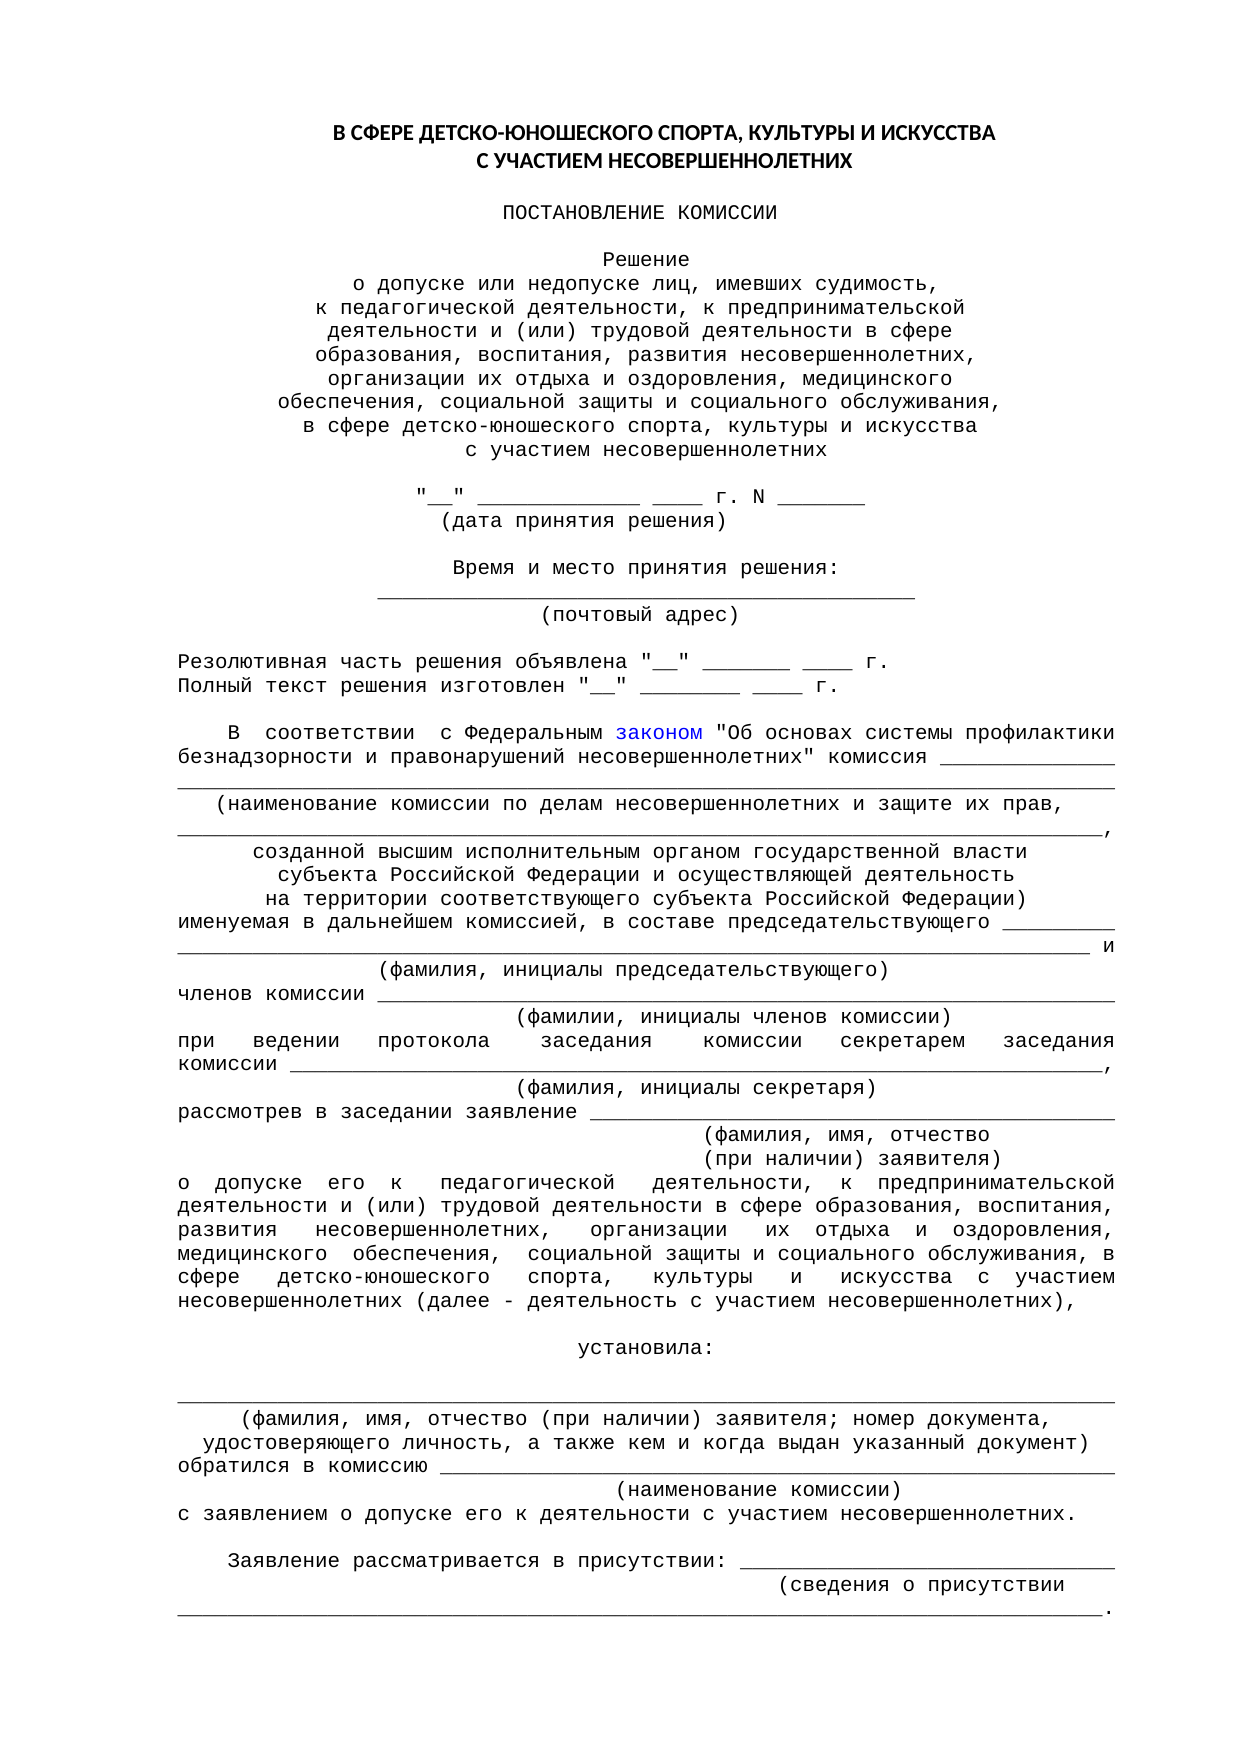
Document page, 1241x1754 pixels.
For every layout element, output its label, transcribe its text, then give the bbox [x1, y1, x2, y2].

text обеспечения, социальной защиты и социального обслуживания, [177, 391, 1152, 415]
text организации их отдыха и оздоровления, медицинского [177, 368, 1152, 391]
text деятельности и (или) трудовой деятельности в сфере [177, 320, 1152, 344]
text образования, воспитания, развития несовершеннолетних, [177, 344, 1152, 368]
text В соответствии с Федеральным законом "Об основах системы профилактики [177, 722, 1152, 746]
text удостоверяющего личность, а также кем и когда выдан указанный документ) [177, 1432, 1152, 1455]
text именуемая в дальнейшем комиссией, в составе председательствующего _________ [177, 912, 1152, 935]
text (дата принятия решения) [177, 509, 1152, 533]
text (фамилия, имя, отчество (при наличии) заявителя; номер документа, [177, 1408, 1152, 1432]
text (фамилии, инициалы членов комиссии) [177, 1006, 1152, 1030]
text комиссии _________________________________________________________________, [177, 1053, 1152, 1077]
text с заявлением о допуске его к деятельности с участием несовершеннолетних. [177, 1503, 1152, 1526]
text установила: [177, 1337, 1152, 1361]
text __________________________________________________________________________, [177, 817, 1152, 841]
text медицинского обеспечения, социальной защиты и социального обслуживания, в [177, 1243, 1152, 1266]
text при ведении протокола заседания комиссии секретарем заседания [177, 1030, 1152, 1053]
text (сведения о присутствии [177, 1574, 1152, 1597]
text рассмотрев в заседании заявление __________________________________________ [177, 1101, 1152, 1124]
text развития несовершеннолетних, организации их отдыха и оздоровления, [177, 1219, 1152, 1243]
text с участием несовершеннолетних [177, 439, 1152, 462]
text _________________________________________________________________________ и [177, 935, 1152, 959]
text Полный текст решения изготовлен "__" ________ ____ г. [177, 675, 1152, 699]
text деятельности и (или) трудовой деятельности в сфере образования, воспитания, [177, 1195, 1152, 1219]
text (фамилия, имя, отчество [177, 1124, 1152, 1148]
text безнадзорности и правонарушений несовершеннолетних" комиссия ______________ [177, 746, 1152, 770]
text (при наличии) заявителя) [177, 1148, 1152, 1172]
text Решение [177, 249, 1152, 273]
text о допуске или недопуске лиц, имевших судимость, [177, 273, 1152, 297]
text ___________________________________________ [177, 581, 1152, 604]
text "__" _____________ ____ г. N _______ [177, 486, 1152, 509]
text (наименование комиссии по делам несовершеннолетних и защите их прав, [177, 793, 1152, 817]
text Заявление рассматривается в присутствии: ______________________________ [177, 1550, 1152, 1574]
text в сфере детско-юношеского спорта, культуры и искусства [177, 415, 1152, 439]
text о допуске его к педагогической деятельности, к предпринимательской [177, 1172, 1152, 1195]
text ПОСТАНОВЛЕНИЕ КОМИССИИ [177, 202, 1152, 226]
text субъекта Российской Федерации и осуществляющей деятельность [177, 864, 1152, 888]
text к педагогической деятельности, к предпринимательской [177, 297, 1152, 320]
text сфере детско-юношеского спорта, культуры и искусства с участием [177, 1266, 1152, 1290]
text Время и место принятия решения: [177, 557, 1152, 581]
text на территории соответствующего субъекта Российской Федерации) [177, 888, 1152, 912]
text созданной высшим исполнительным органом государственной власти [177, 841, 1152, 864]
text __________________________________________________________________________. [177, 1597, 1152, 1621]
title С УЧАСТИЕМ НЕСОВЕРШЕННОЛЕТНИХ [177, 146, 1152, 174]
text (фамилия, инициалы председательствующего) [177, 959, 1152, 982]
text (наименование комиссии) [177, 1479, 1152, 1503]
text несовершеннолетних (далее - деятельность с участием несовершеннолетних), [177, 1290, 1152, 1313]
text (почтовый адрес) [177, 604, 1152, 628]
text ___________________________________________________________________________ [177, 1384, 1152, 1408]
text (фамилия, инициалы секретаря) [177, 1077, 1152, 1101]
text ___________________________________________________________________________ [177, 770, 1152, 793]
text Резолютивная часть решения объявлена "__" _______ ____ г. [177, 651, 1152, 675]
title В СФЕРЕ ДЕТСКО-ЮНОШЕСКОГО СПОРТА, КУЛЬТУРЫ И ИСКУССТВА [177, 118, 1152, 146]
text обратился в комиссию ______________________________________________________ [177, 1455, 1152, 1479]
text членов комиссии ___________________________________________________________ [177, 982, 1152, 1006]
